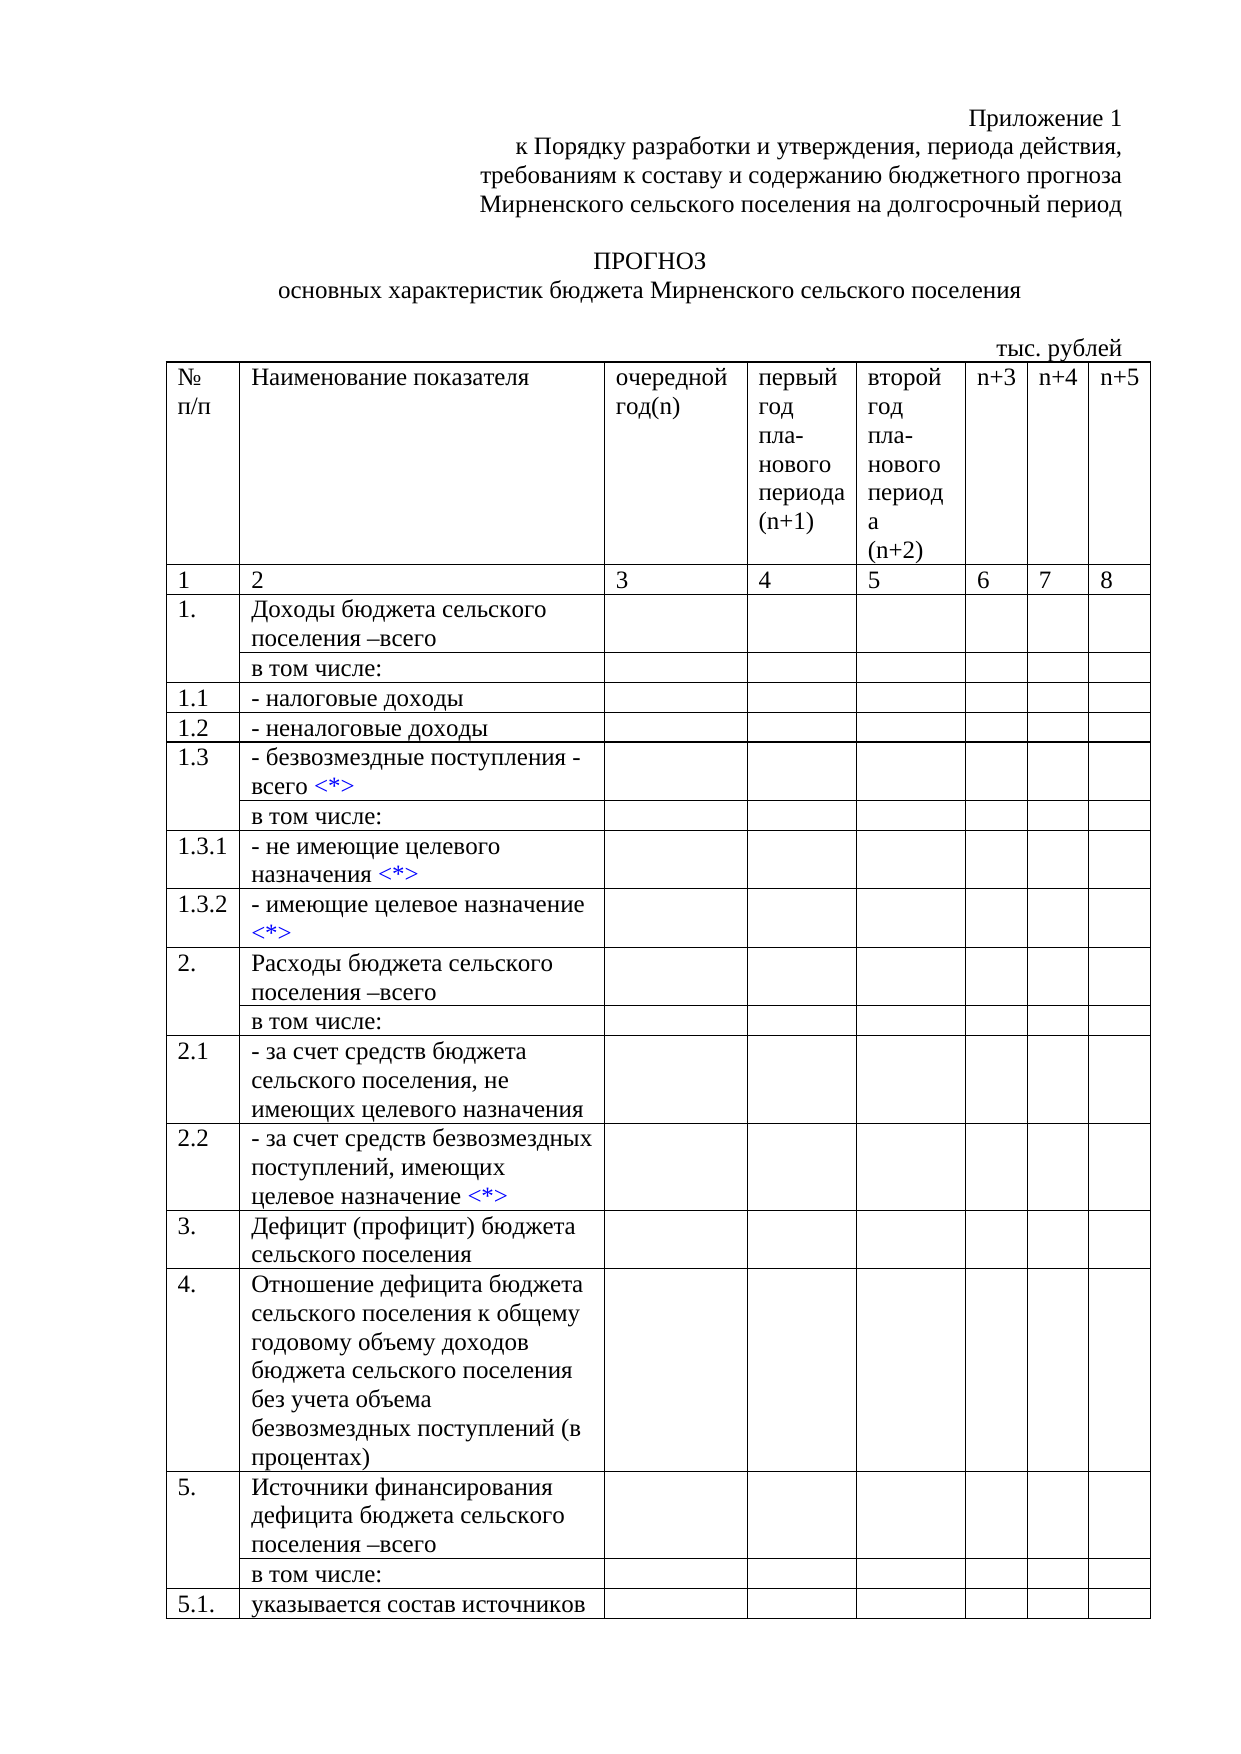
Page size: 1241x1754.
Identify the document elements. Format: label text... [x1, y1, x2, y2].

table_cell [1089, 1036, 1150, 1122]
table_cell [1089, 1211, 1150, 1268]
table_cell [966, 1006, 1027, 1035]
text Приложение 1 [177, 103, 1122, 131]
table_cell [857, 1006, 965, 1035]
table_cell [966, 889, 1027, 947]
table_cell [966, 1472, 1027, 1558]
table_cell 5 [857, 565, 965, 593]
table_cell [748, 831, 856, 888]
table_cell [857, 1559, 965, 1588]
table_cell [1089, 1006, 1150, 1035]
table_cell - имеющие целевое назначение <*> [240, 889, 604, 947]
table_cell [1089, 653, 1150, 682]
table_cell [857, 595, 965, 652]
table_cell [966, 1269, 1027, 1471]
table_cell [1089, 713, 1150, 741]
table_cell [857, 683, 965, 712]
table_cell 2. [167, 948, 239, 1035]
table_cell [966, 801, 1027, 830]
table_cell [1089, 1124, 1150, 1210]
text требованиям к составу и содержанию бюджетного прогноза [177, 160, 1122, 189]
table_cell [966, 595, 1027, 652]
table_cell [748, 948, 856, 1005]
table_cell в том числе: [240, 1559, 604, 1588]
table_cell [1089, 595, 1150, 652]
table_cell 2 [240, 565, 604, 593]
table_cell в том числе: [240, 653, 604, 682]
table_cell 1.3 [167, 743, 239, 830]
text основных характеристик бюджета Мирненского сельского поселения [177, 275, 1122, 304]
table_cell [857, 1211, 965, 1268]
table_cell в том числе: [240, 1006, 604, 1035]
table_cell [1089, 743, 1150, 800]
table_cell [1028, 595, 1088, 652]
table_cell - неналоговые доходы [240, 713, 604, 741]
table_header n+5 [1089, 363, 1150, 564]
table_cell [605, 1036, 747, 1122]
table_cell [1028, 1036, 1088, 1122]
table_cell [1028, 1589, 1088, 1617]
table_cell [748, 1559, 856, 1588]
table_cell [1028, 889, 1088, 947]
table_cell [857, 1124, 965, 1210]
table_cell [857, 1472, 965, 1558]
table_cell Источники финансирования дефицита бюджета сельского поселения –всего [240, 1472, 604, 1558]
table_cell - за счет средств безвозмездных поступлений, имеющих целевое назначение <*> [240, 1124, 604, 1210]
text к Порядку разработки и утверждения, периода действия, [177, 131, 1122, 160]
table_cell [748, 1006, 856, 1035]
table_cell [1089, 1589, 1150, 1617]
table_cell - за счет средств бюджета сельского поселения, не имеющих целевого назначения [240, 1036, 604, 1122]
table_cell 3. [167, 1211, 239, 1268]
table_cell 4. [167, 1269, 239, 1471]
table_cell [857, 1269, 965, 1471]
table_cell [966, 1036, 1027, 1122]
table_header № п/п [167, 363, 239, 564]
table_cell [605, 831, 747, 888]
table_cell [748, 713, 856, 741]
table_cell [605, 1472, 747, 1558]
table_cell [966, 948, 1027, 1005]
table_cell [857, 1589, 965, 1617]
table_cell [1089, 1472, 1150, 1558]
table_cell [748, 1589, 856, 1617]
table_cell [748, 653, 856, 682]
table_cell [605, 595, 747, 652]
table_cell Дефицит (профицит) бюджета сельского поселения [240, 1211, 604, 1268]
table_cell [605, 743, 747, 800]
table_cell 1.3.2 [167, 889, 239, 947]
table_cell [1028, 713, 1088, 741]
table_cell [605, 1269, 747, 1471]
table_cell 1.3.1 [167, 831, 239, 888]
table_cell [605, 653, 747, 682]
table_cell [605, 1559, 747, 1588]
table_cell [857, 801, 965, 830]
table_cell Расходы бюджета сельского поселения –всего [240, 948, 604, 1005]
table_cell [857, 831, 965, 888]
table_cell 1.2 [167, 713, 239, 741]
table_cell Доходы бюджета сельского поселения –всего [240, 595, 604, 652]
table_cell [966, 743, 1027, 800]
text тыс. рублей [177, 333, 1122, 361]
table_cell 1 [167, 565, 239, 593]
table_cell [1028, 743, 1088, 800]
table_header второй год пла- нового периода (n+2) [857, 363, 965, 564]
table_cell [1028, 948, 1088, 1005]
table_cell 1. [167, 595, 239, 682]
table_cell в том числе: [240, 801, 604, 830]
table_cell [1028, 1559, 1088, 1588]
table_cell [1089, 831, 1150, 888]
text ПРОГНОЗ [177, 246, 1122, 275]
table_cell 8 [1089, 565, 1150, 593]
table_cell [857, 1036, 965, 1122]
table_cell [966, 1124, 1027, 1210]
table_cell Отношение дефицита бюджета сельского поселения к общему годовому объему доходов бюджета сельского поселения без учета объема безвозмездных поступлений (в процентах) [240, 1269, 604, 1471]
table_cell 6 [966, 565, 1027, 593]
table_cell [748, 1124, 856, 1210]
table_cell [1028, 801, 1088, 830]
table_cell [1028, 1211, 1088, 1268]
table_cell 4 [748, 565, 856, 593]
table_cell [966, 831, 1027, 888]
table_header n+3 [966, 363, 1027, 564]
table_cell [605, 1006, 747, 1035]
table_cell [748, 743, 856, 800]
table_cell [1089, 889, 1150, 947]
table_cell [748, 1211, 856, 1268]
table_cell [605, 889, 747, 947]
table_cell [240, 1589, 604, 1617]
table_cell [857, 889, 965, 947]
table_cell 3 [605, 565, 747, 593]
table_cell [966, 1589, 1027, 1617]
table_cell 2.1 [167, 1036, 239, 1122]
table_cell [1089, 948, 1150, 1005]
table_cell [605, 801, 747, 830]
table_cell [748, 683, 856, 712]
table_cell 1.1 [167, 683, 239, 712]
table_cell - налоговые доходы [240, 683, 604, 712]
table_cell [966, 1211, 1027, 1268]
table_cell [605, 683, 747, 712]
table_cell [748, 1036, 856, 1122]
table_cell 2.2 [167, 1124, 239, 1210]
table_header очередной год(n) [605, 363, 747, 564]
table_cell [605, 948, 747, 1005]
table_cell - не имеющие целевого назначения <*> [240, 831, 604, 888]
table_cell [966, 683, 1027, 712]
table_cell [1089, 683, 1150, 712]
table_cell [1028, 1269, 1088, 1471]
table_cell [605, 1124, 747, 1210]
table_cell [748, 889, 856, 947]
table_cell [1028, 653, 1088, 682]
text Мирненского сельского поселения на долгосрочный период [177, 189, 1122, 218]
table_cell [1028, 1472, 1088, 1558]
table_header n+4 [1028, 363, 1088, 564]
table_cell [605, 713, 747, 741]
table_cell [748, 1472, 856, 1558]
table_cell [857, 948, 965, 1005]
table_cell [966, 653, 1027, 682]
table_cell [748, 801, 856, 830]
table_cell [1028, 683, 1088, 712]
table_cell - безвозмездные поступления - всего <*> [240, 743, 604, 800]
table_cell [966, 1559, 1027, 1588]
table_cell 7 [1028, 565, 1088, 593]
table_cell [1028, 831, 1088, 888]
table_cell [1089, 801, 1150, 830]
table_cell [1089, 1269, 1150, 1471]
table_cell [857, 713, 965, 741]
table_header первый год пла- нового периода (n+1) [748, 363, 856, 564]
table_cell [748, 1269, 856, 1471]
table_cell [857, 743, 965, 800]
table_cell [966, 713, 1027, 741]
table_cell [605, 1589, 747, 1617]
table_header Наименование показателя [240, 363, 604, 564]
table_cell [1028, 1006, 1088, 1035]
table_cell 5. [167, 1472, 239, 1588]
table_cell [1028, 1124, 1088, 1210]
table_cell 5.1. - 5.n. [167, 1589, 239, 1617]
table_cell [605, 1211, 747, 1268]
table_cell [857, 653, 965, 682]
table_cell [1089, 1559, 1150, 1588]
table_cell [748, 595, 856, 652]
